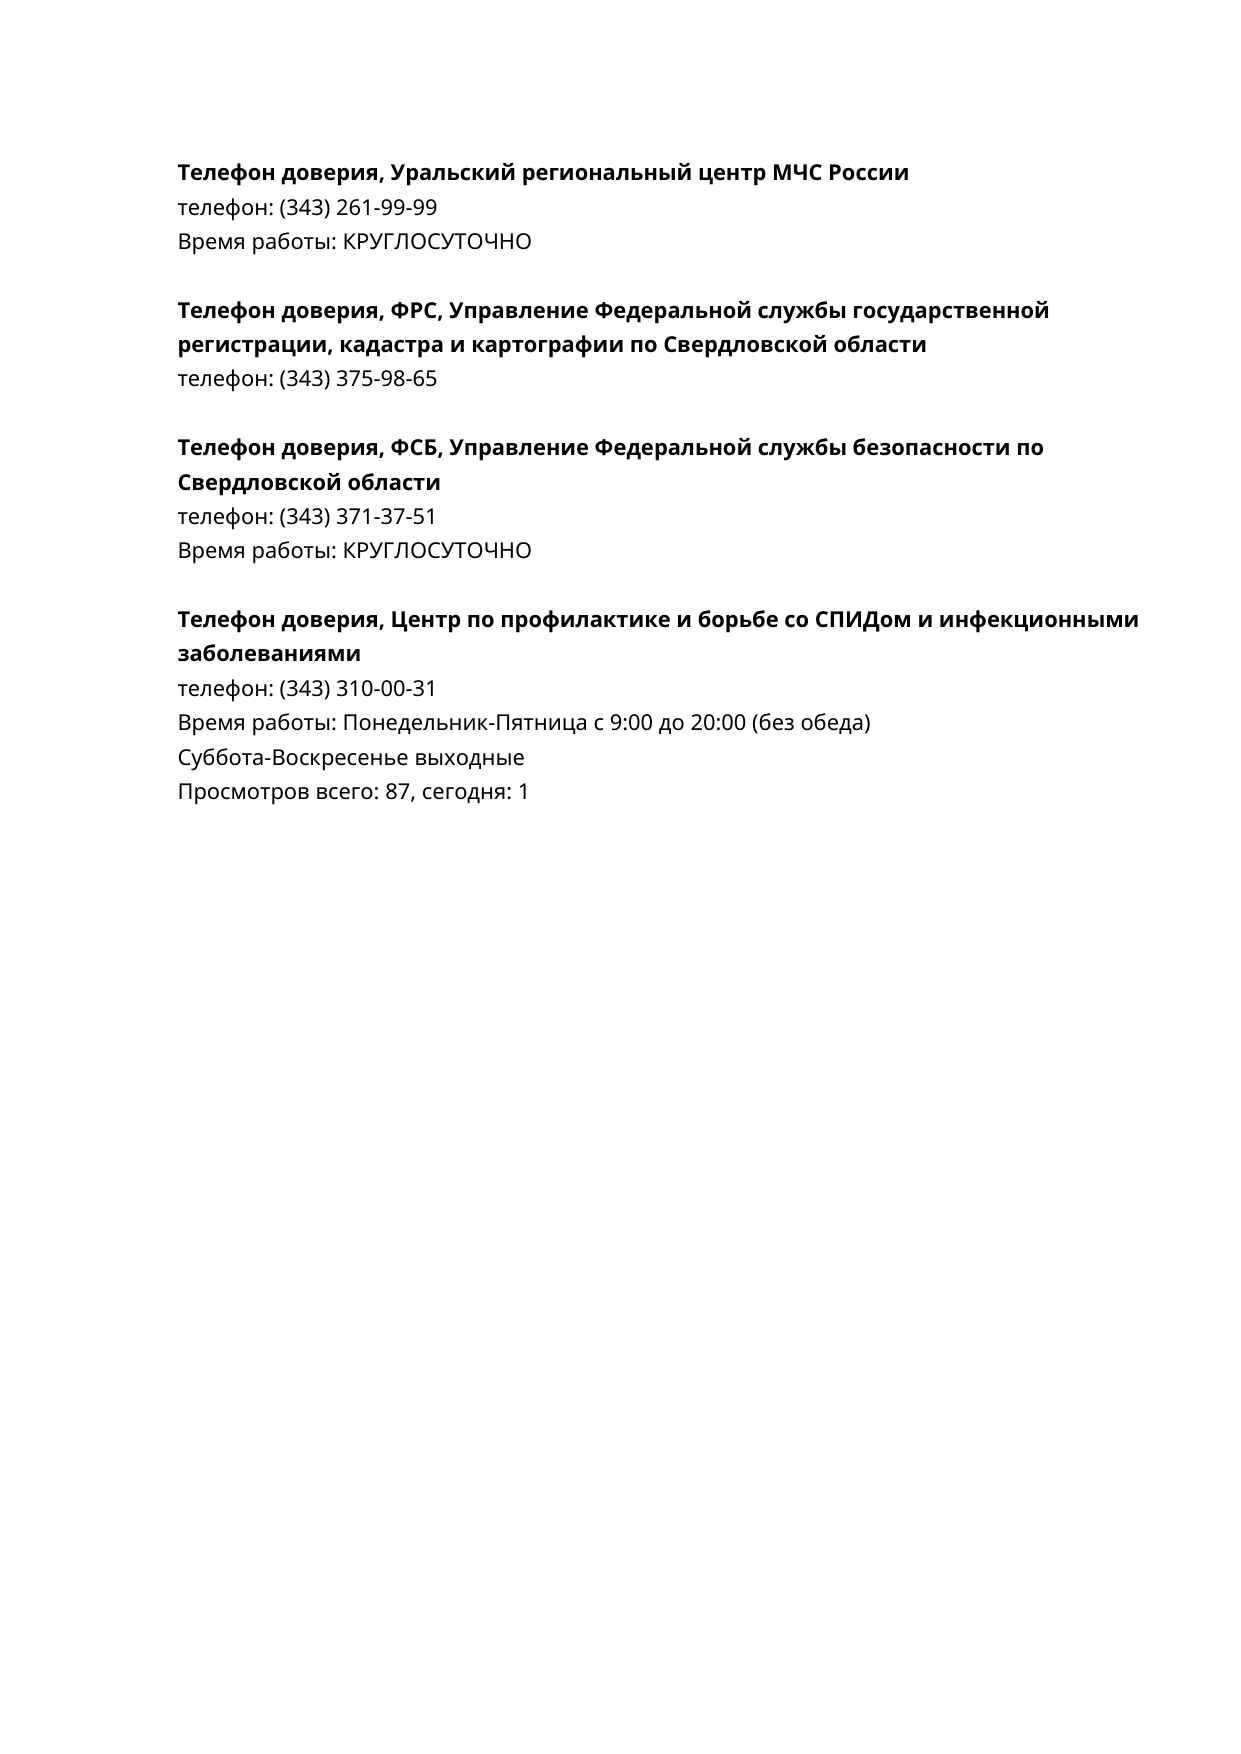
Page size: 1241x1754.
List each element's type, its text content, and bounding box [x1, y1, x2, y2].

text Суббота-Воскресенье выходные [177, 737, 1152, 771]
text Просмотров всего: 87, сегодня: 1 [177, 771, 1152, 806]
text телефон: (343) 261-99-99 [177, 187, 1152, 221]
text Время работы: КРУГЛОСУТОЧНО [177, 221, 1152, 256]
text Время работы: КРУГЛОСУТОЧНО [177, 531, 1152, 565]
text Телефон доверия, Центр по профилактике и борьбе со СПИДом и инфекционными заболеваниями [177, 599, 1152, 668]
text Телефон доверия, ФСБ, Управление Федеральной службы безопасности по Свердловской области [177, 427, 1152, 496]
text телефон: (343) 371-37-51 [177, 496, 1152, 531]
text Телефон доверия, Уральский региональный центр МЧС России [177, 152, 1152, 187]
text Телефон доверия, ФРС, Управление Федеральной службы государственной регистрации, кадастра и картографии по Свердловской области [177, 290, 1152, 359]
text Время работы: Понедельник-Пятница с 9:00 до 20:00 (без обеда) [177, 702, 1152, 737]
text телефон: (343) 375-98-65 [177, 359, 1152, 393]
text телефон: (343) 310-00-31 [177, 668, 1152, 702]
